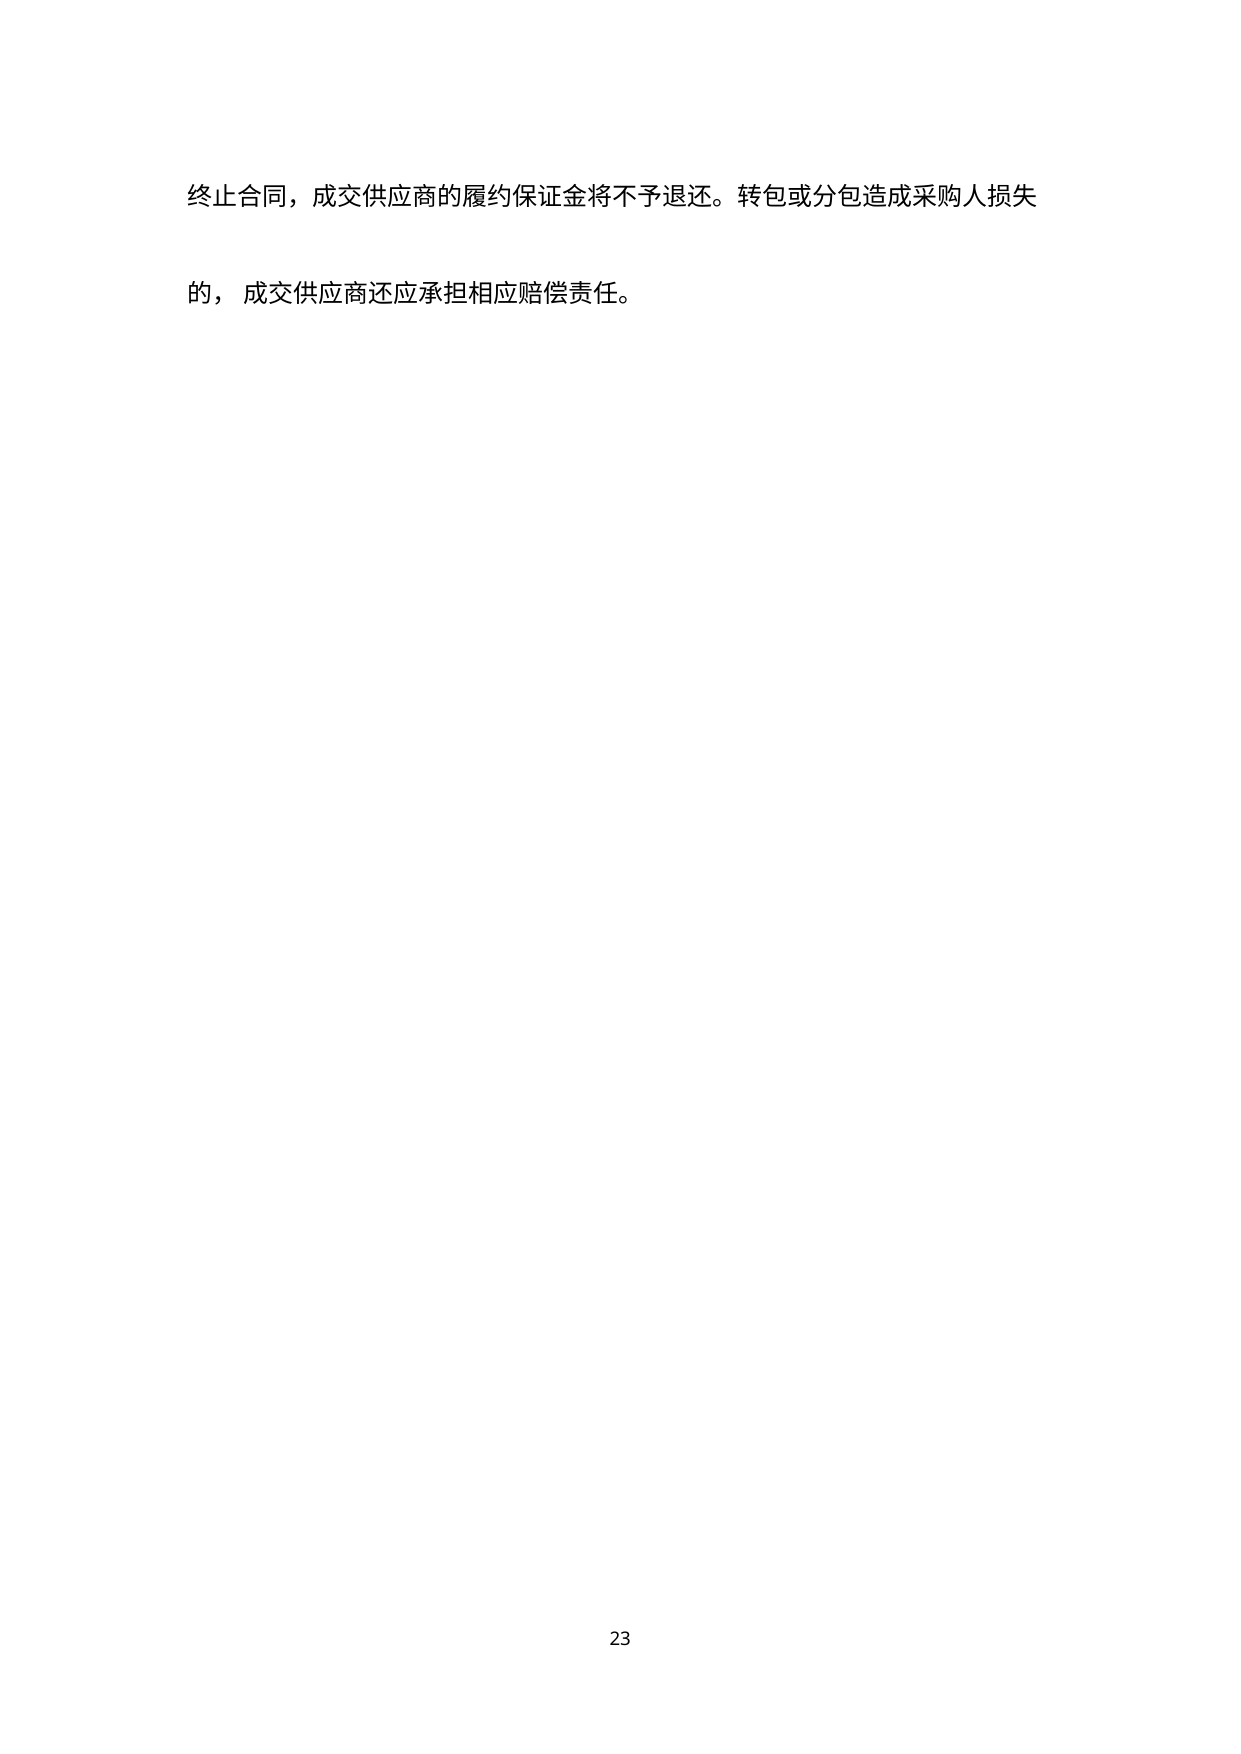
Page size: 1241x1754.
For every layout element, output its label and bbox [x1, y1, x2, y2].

text [187, 162, 1053, 324]
